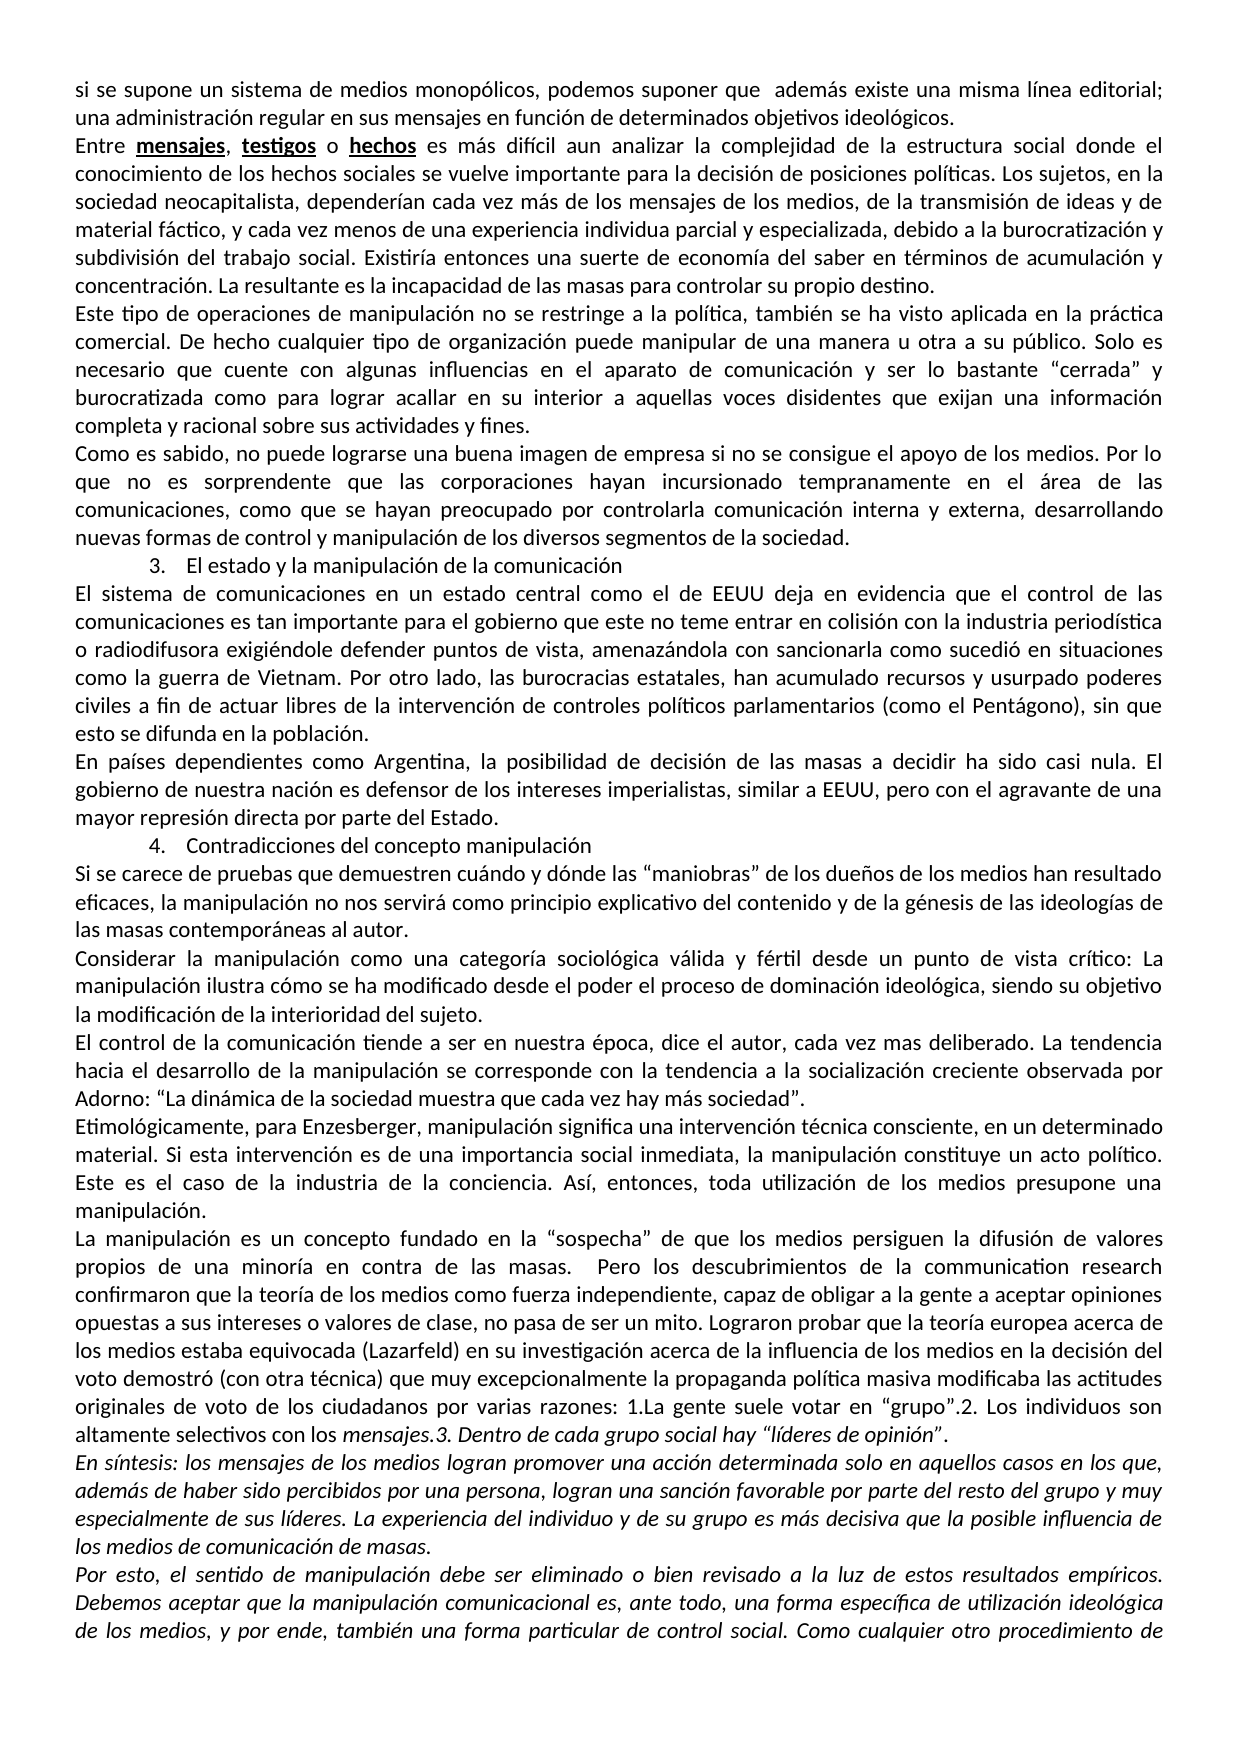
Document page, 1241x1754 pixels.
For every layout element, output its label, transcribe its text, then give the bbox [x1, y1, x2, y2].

list Contradicciones del concepto manipulación [148, 832, 1165, 859]
text Como es sabido, no puede lograrse una buena imagen de empresa si no se consigue el apoyo de los medios. Por lo que no es sorprendente que las corporaciones hayan incursionado tempranamente en el área de las comunicaciones, como que se hayan preocupado por controlarla comunicación interna y externa, desarrollando nuevas formas de control y manipulación de los diversos segmentos de la sociedad. [75, 439, 1165, 551]
text Si se carece de pruebas que demuestren cuándo y dónde las “maniobras” de los dueños de los medios han resultado eficaces, la manipulación no nos servirá como principio explicativo del contenido y de la génesis de las ideologías de las masas contemporáneas al autor. [75, 859, 1165, 944]
text El control de la comunicación tiende a ser en nuestra época, dice el autor, cada vez mas deliberado. La tendencia hacia el desarrollo de la manipulación se corresponde con la tendencia a la socialización creciente observada por Adorno: “La dinámica de la sociedad muestra que cada vez hay más sociedad”. [75, 1028, 1165, 1112]
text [75, 1560, 1165, 1644]
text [75, 75, 1165, 131]
text El sistema de comunicaciones en un estado central como el de EEUU deja en evidencia que el control de las comunicaciones es tan importante para el gobierno que este no teme entrar en colisión con la industria periodística o radiodifusora exigiéndole defender puntos de vista, amenazándola con sancionarla como sucedió en situaciones como la guerra de Vietnam. Por otro lado, las burocracias estatales, han acumulado recursos y usurpado poderes civiles a fin de actuar libres de la intervención de controles políticos parlamentarios (como el Pentágono), sin que esto se difunda en la población. [75, 579, 1165, 747]
text Etimológicamente, para Enzesberger, manipulación significa una intervención técnica consciente, en un determinado material. Si esta intervención es de una importancia social inmediata, la manipulación constituye un acto político. Este es el caso de la industria de la conciencia. Así, entonces, toda utilización de los medios presupone una manipulación. [75, 1112, 1165, 1224]
text En países dependientes como Argentina, la posibilidad de decisión de las masas a decidir ha sido casi nula. El gobierno de nuestra nación es defensor de los intereses imperialistas, similar a EEUU, pero con el agravante de una mayor represión directa por parte del Estado. [75, 747, 1165, 832]
text Entre mensajes, testigos o hechos es más difícil aun analizar la complejidad de la estructura social donde el conocimiento de los hechos sociales se vuelve importante para la decisión de posiciones políticas. Los sujetos, en la sociedad neocapitalista, dependerían cada vez más de los mensajes de los medios, de la transmisión de ideas y de material fáctico, y cada vez menos de una experiencia individua parcial y especializada, debido a la burocratización y subdivisión del trabajo social. Existiría entonces una suerte de economía del saber en términos de acumulación y concentración. La resultante es la incapacidad de las masas para controlar su propio destino. [75, 131, 1165, 299]
text En síntesis: los mensajes de los medios logran promover una acción determinada solo en aquellos casos en los que, además de haber sido percibidos por una persona, logran una sanción favorable por parte del resto del grupo y muy especialmente de sus líderes. La experiencia del individuo y de su grupo es más decisiva que la posible influencia de los medios de comunicación de masas. [75, 1448, 1165, 1560]
text Este tipo de operaciones de manipulación no se restringe a la política, también se ha visto aplicada en la práctica comercial. De hecho cualquier tipo de organización puede manipular de una manera u otra a su público. Solo es necesario que cuente con algunas influencias en el aparato de comunicación y ser lo bastante “cerrada” y burocratizada como para lograr acallar en su interior a aquellas voces disidentes que exijan una información completa y racional sobre sus actividades y fines. [75, 299, 1165, 439]
text Considerar la manipulación como una categoría sociológica válida y fértil desde un punto de vista crítico: La manipulación ilustra cómo se ha modificado desde el poder el proceso de dominación ideológica, siendo su objetivo la modificación de la interioridad del sujeto. [75, 944, 1165, 1028]
text La manipulación es un concepto fundado en la “sospecha” de que los medios persiguen la difusión de valores propios de una minoría en contra de las masas. Pero los descubrimientos de la communication research confirmaron que la teoría de los medios como fuerza independiente, capaz de obligar a la gente a aceptar opiniones opuestas a sus intereses o valores de clase, no pasa de ser un mito. Lograron probar que la teoría europea acerca de los medios estaba equivocada (Lazarfeld) en su investigación acerca de la influencia de los medios en la decisión del voto demostró (con otra técnica) que muy excepcionalmente la propaganda política masiva modificaba las actitudes originales de voto de los ciudadanos por varias razones: 1.La gente suele votar en “grupo”.2. Los individuos son altamente selectivos con los mensajes.3. Dentro de cada grupo social hay “líderes de opinión”. [75, 1224, 1165, 1448]
list El estado y la manipulación de la comunicación [148, 551, 1165, 579]
